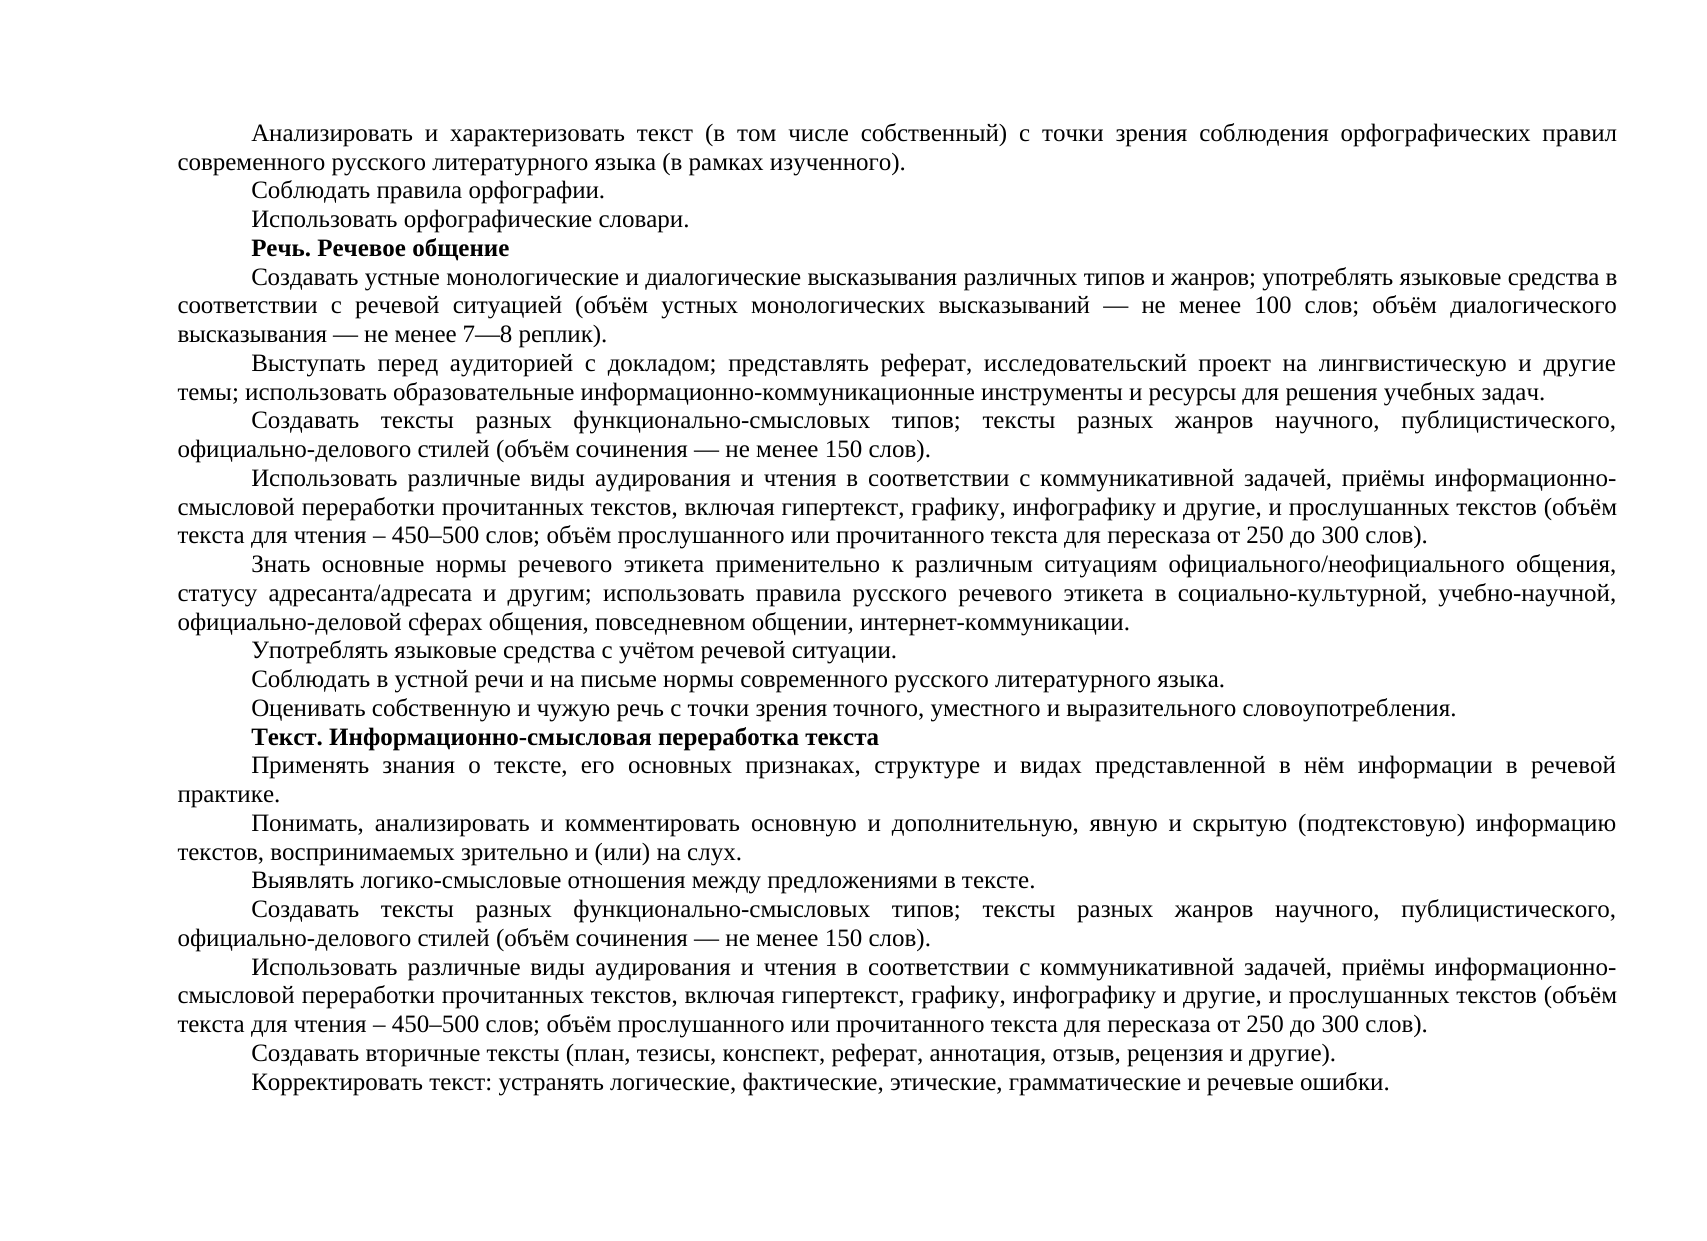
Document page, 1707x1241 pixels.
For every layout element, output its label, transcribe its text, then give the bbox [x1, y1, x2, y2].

text Создавать вторичные тексты (план, тезисы, конспект, реферат, аннотация, отзыв, рецензия и другие). [177, 1038, 1618, 1067]
text Знать основные нормы речевого этикета применительно к различным ситуациям официального/неофициального общения, статусу адресанта/адресата и другим; использовать правила русского речевого этикета в социально-культурной, учебно-научной, официально-деловой сферах общения, повседневном общении, интернет-коммуникации. [177, 549, 1618, 636]
text Оценивать собственную и чужую речь с точки зрения точного, уместного и выразительного словоупотребления. [177, 693, 1618, 722]
text Соблюдать правила орфографии. [177, 176, 1618, 204]
text Понимать, анализировать и комментировать основную и дополнительную, явную и скрытую (подтекстовую) информацию текстов, воспринимаемых зрительно и (или) на слух. [177, 808, 1618, 866]
text Корректировать текст: устранять логические, фактические, этические, грамматические и речевые ошибки. [177, 1067, 1618, 1096]
text Выступать перед аудиторией с докладом; представлять реферат, исследовательский проект на лингвистическую и другие темы; использовать образовательные информационно-коммуникационные инструменты и ресурсы для решения учебных задач. [177, 348, 1618, 406]
text Текст. Информационно-смысловая переработка текста [177, 722, 1618, 751]
text Использовать различные виды аудирования и чтения в соответствии с коммуникативной задачей, приёмы информационно-смысловой переработки прочитанных текстов, включая гипертекст, графику, инфографику и другие, и прослушанных текстов (объём текста для чтения – 450–500 слов; объём прослушанного или прочитанного текста для пересказа от 250 до 300 слов). [177, 952, 1618, 1038]
text Речь. Речевое общение [177, 233, 1618, 262]
text Употреблять языковые средства с учётом речевой ситуации. [177, 636, 1618, 664]
text Выявлять логико-смысловые отношения между предложениями в тексте. [177, 866, 1618, 894]
text Анализировать и характеризовать текст (в том числе собственный) с точки зрения соблюдения орфографических правил современного русского литературного языка (в рамках изученного). [177, 118, 1618, 176]
text Создавать тексты разных функционально-смысловых типов; тексты разных жанров научного, публицистического, официально-делового стилей (объём сочинения — не менее 150 слов). [177, 406, 1618, 463]
text Использовать орфографические словари. [177, 204, 1618, 233]
text Создавать тексты разных функционально-смысловых типов; тексты разных жанров научного, публицистического, официально-делового стилей (объём сочинения — не менее 150 слов). [177, 894, 1618, 952]
text Использовать различные виды аудирования и чтения в соответствии с коммуникативной задачей, приёмы информационно-смысловой переработки прочитанных текстов, включая гипертекст, графику, инфографику и другие, и прослушанных текстов (объём текста для чтения – 450–500 слов; объём прослушанного или прочитанного текста для пересказа от 250 до 300 слов). [177, 463, 1618, 549]
text Применять знания о тексте, его основных признаках, структуре и видах представленной в нём информации в речевой практике. [177, 751, 1618, 808]
text Создавать устные монологические и диалогические высказывания различных типов и жанров; употреблять языковые средства в соответствии с речевой ситуацией (объём устных монологических высказываний — не менее 100 слов; объём диалогического высказывания — не менее 7—8 реплик). [177, 262, 1618, 348]
text Соблюдать в устной речи и на письме нормы современного русского литературного языка. [177, 664, 1618, 693]
